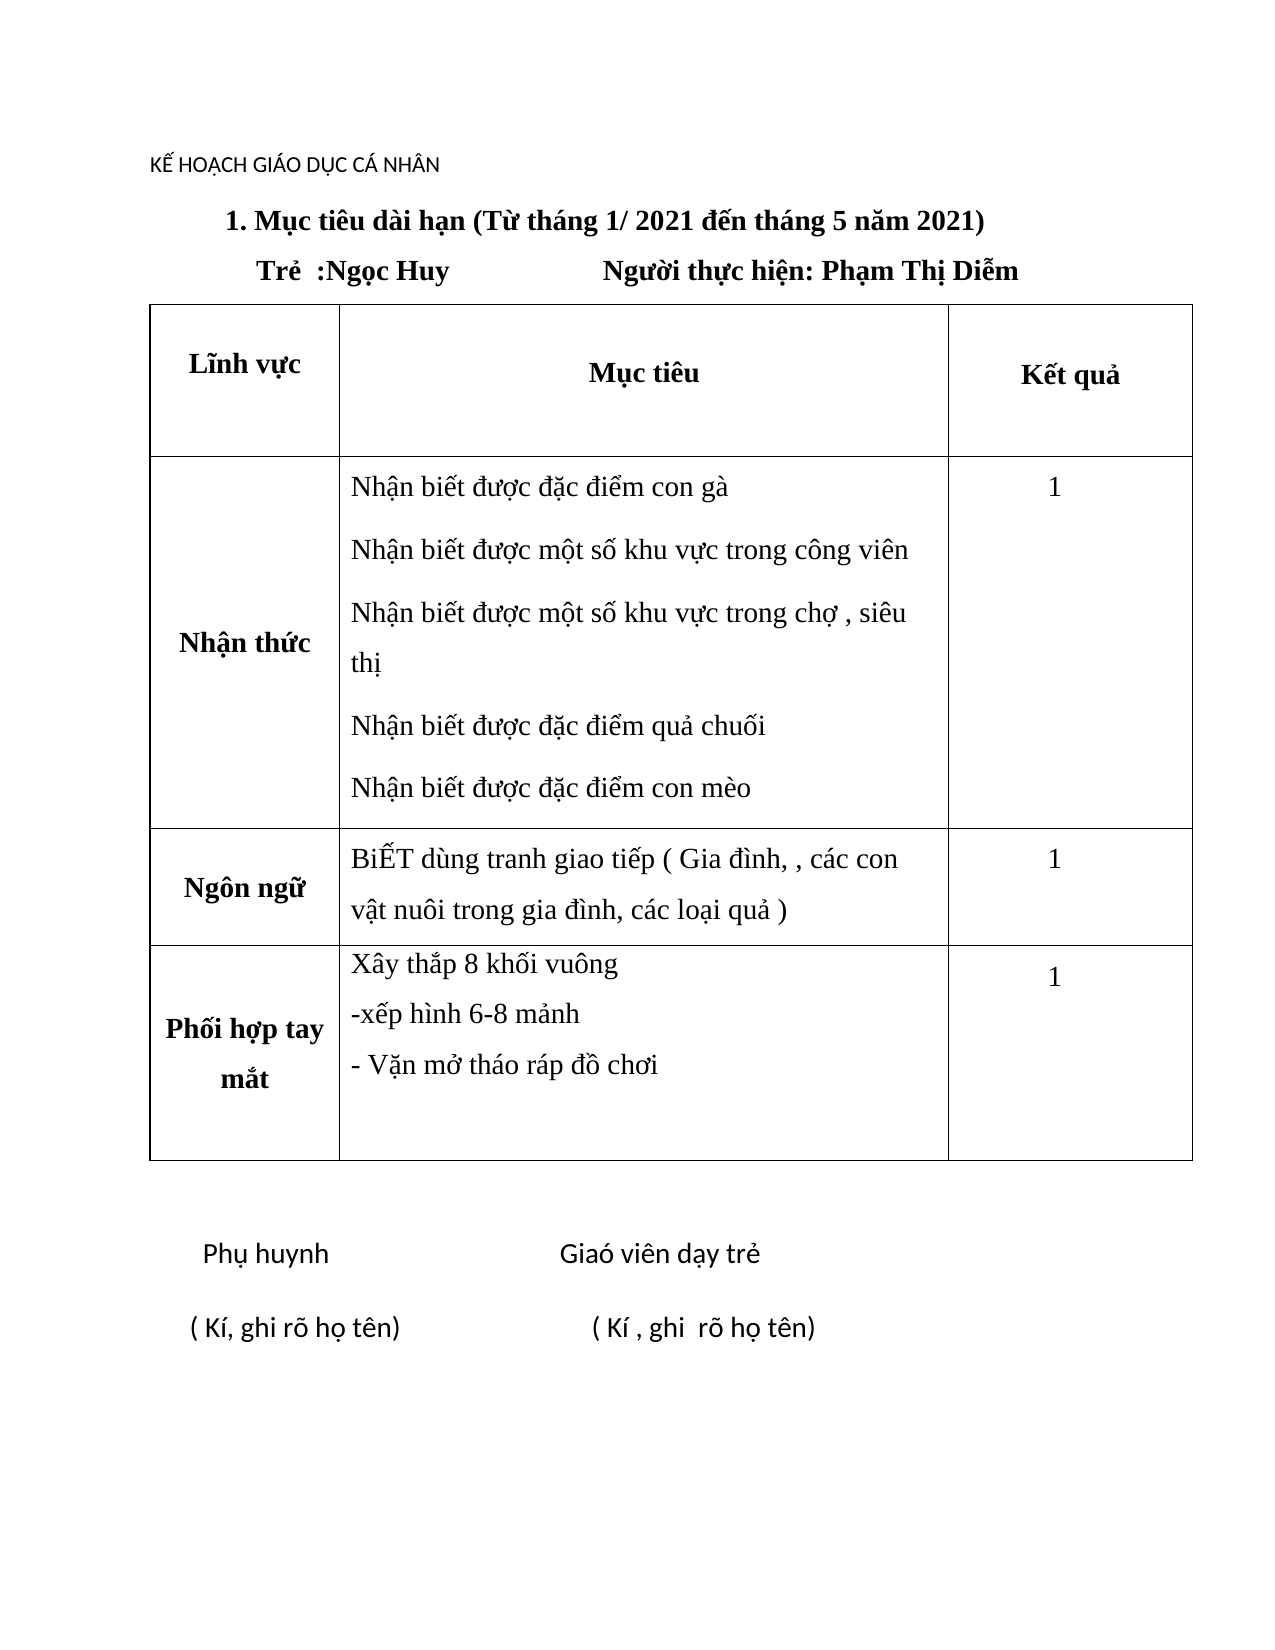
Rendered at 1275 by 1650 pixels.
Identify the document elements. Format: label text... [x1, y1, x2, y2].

text Trẻ :Ngọc Huy Người thực hiện: Phạm Thị Diễm [150, 253, 1125, 287]
table_header Lĩnh vực [151, 305, 339, 456]
table_header Mục tiêu [340, 305, 948, 456]
table_cell 1 [949, 946, 1192, 1160]
table_cell Nhận thức [151, 457, 339, 828]
text 1. Mục tiêu dài hạn (Từ tháng 1/ 2021 đến tháng 5 năm 2021) [225, 203, 1125, 237]
table_cell Nhận biết được đặc điểm con gà Nhận biết được một số khu vực trong công viên Nhận biết được một số khu vực trong chợ , siêu thị Nhận biết được đặc điểm quả chuối Nhận biết được đặc điểm con mèo [340, 457, 948, 828]
table_cell BiẾT dùng tranh giao tiếp ( Gia đình, , các con vật nuôi trong gia đình, các loại quả ) [340, 829, 948, 945]
text Phụ huynh Giaó viên dạy trẻ [150, 1235, 1125, 1271]
table_cell 1 [949, 457, 1192, 828]
table_header Kết quả [949, 305, 1192, 456]
table_cell 1 [949, 829, 1192, 945]
table_cell Xây thắp 8 khối vuông -xếp hình 6-8 mảnh - Vặn mở tháo ráp đồ chơi [340, 946, 948, 1160]
table_cell Phối hợp tay mắt [151, 946, 339, 1160]
table_cell Ngôn ngữ [151, 829, 339, 945]
text KẾ HOẠCH GIÁO DỤC CÁ NHÂN [150, 150, 1125, 178]
text ( Kí, ghi rõ họ tên) ( Kí , ghi rõ họ tên) [150, 1309, 1125, 1345]
